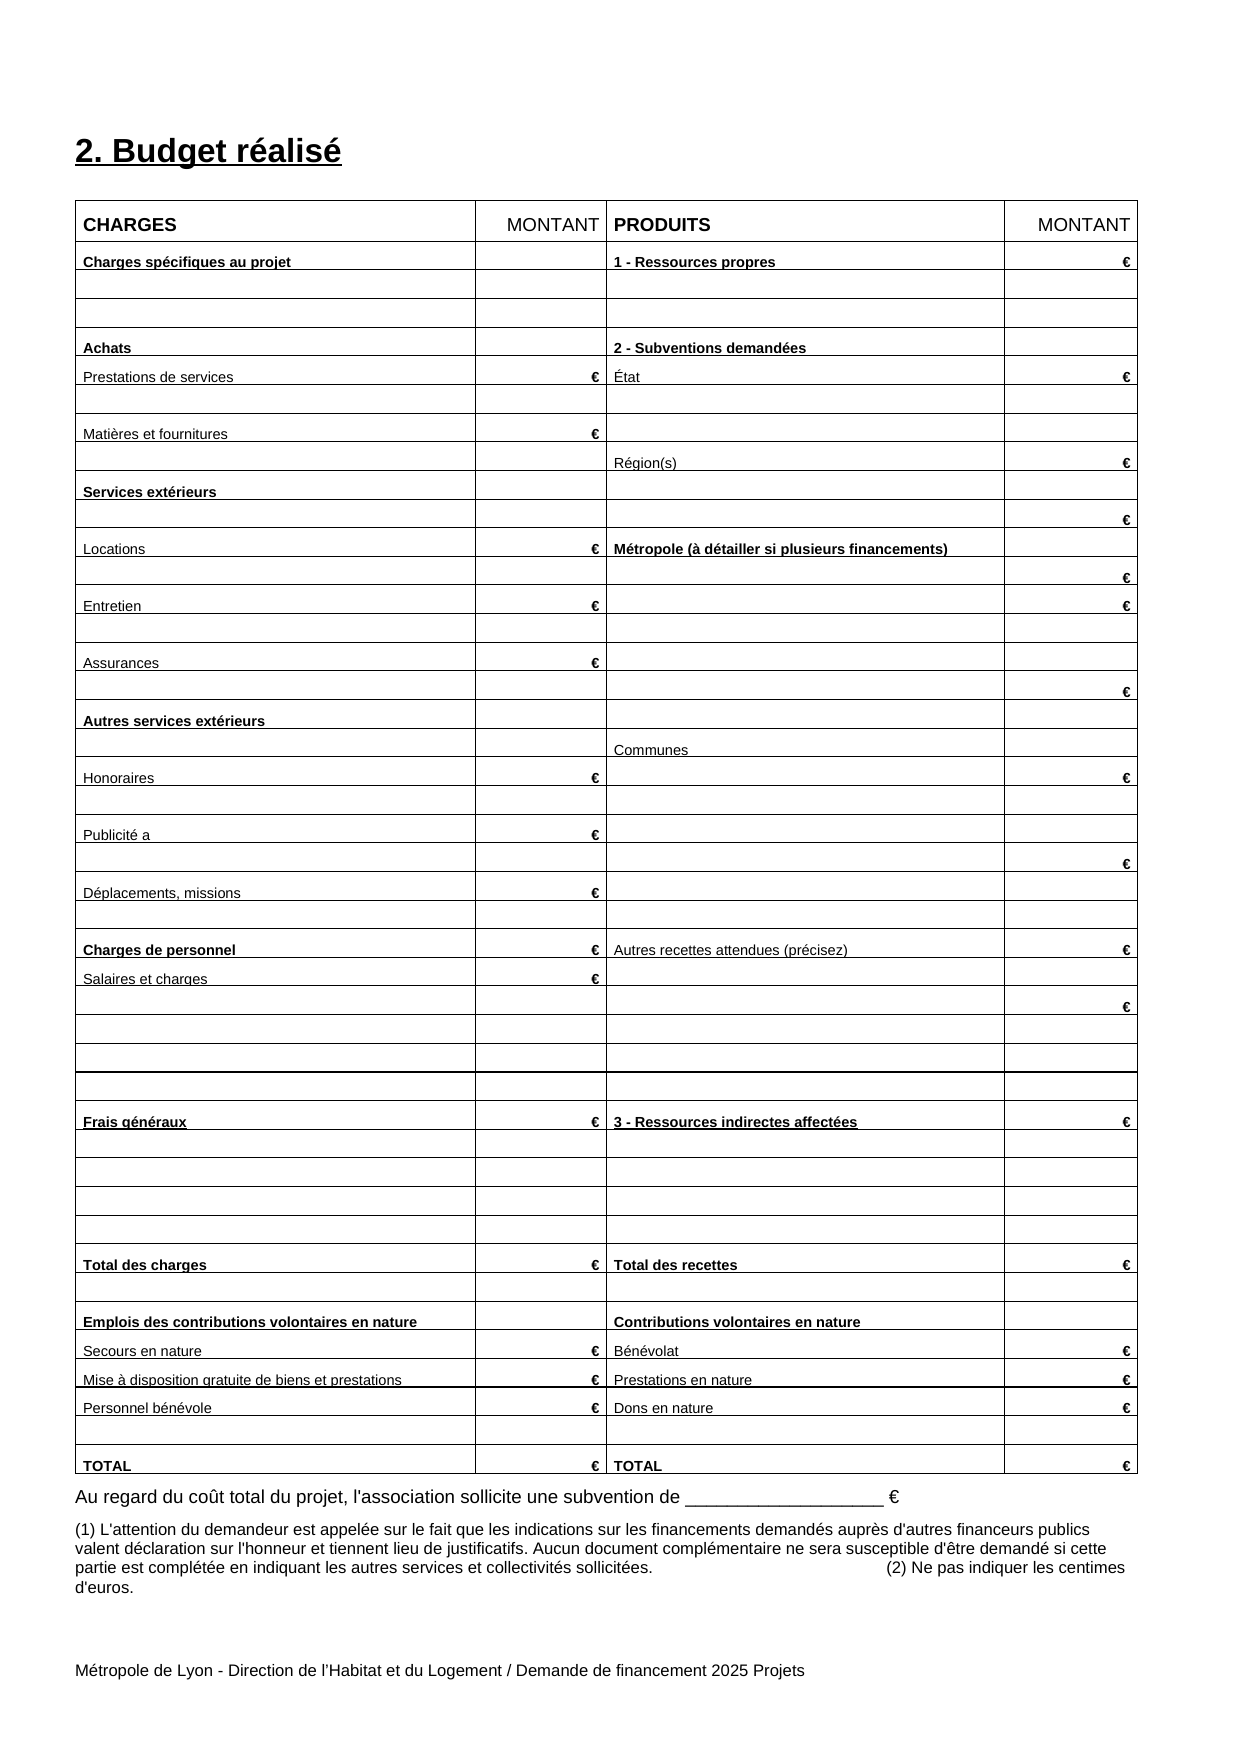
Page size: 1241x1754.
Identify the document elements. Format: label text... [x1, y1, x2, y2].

table_cell [1005, 1015, 1137, 1043]
table_cell Honoraires [76, 757, 475, 785]
table_cell [607, 1416, 1004, 1444]
table_cell € [476, 929, 606, 957]
table_cell [607, 1044, 1004, 1071]
table_cell € [476, 757, 606, 785]
table_cell € [1005, 929, 1137, 957]
table_cell Total des recettes [607, 1244, 1004, 1272]
table_cell [476, 1073, 606, 1100]
table_cell [607, 614, 1004, 642]
table_cell € [1005, 557, 1137, 584]
table_cell € [476, 1101, 606, 1129]
table_cell Secours en nature [76, 1330, 475, 1358]
table_cell Prestations en nature [607, 1359, 1004, 1386]
table_cell [607, 1273, 1004, 1301]
table_cell [1005, 872, 1137, 899]
table_cell Dons en nature [607, 1388, 1004, 1415]
table_cell [476, 1216, 606, 1243]
table_cell € [1005, 442, 1137, 470]
table_cell [1005, 1416, 1137, 1444]
table_cell [476, 671, 606, 699]
table_cell [607, 643, 1004, 670]
table_cell Emplois des contributions volontaires en nature [76, 1302, 475, 1329]
table_cell [476, 986, 606, 1014]
table_cell [607, 901, 1004, 928]
table_cell [476, 1015, 606, 1043]
table_cell [476, 614, 606, 642]
table_cell [607, 843, 1004, 871]
table_cell [607, 1130, 1004, 1157]
table_cell € [1005, 1244, 1137, 1272]
table_cell [1005, 1044, 1137, 1071]
table_cell [607, 471, 1004, 498]
table_cell [476, 1130, 606, 1157]
text Au regard du coût total du projet, l'association sollicite une subvention de ___________________ € [75, 1486, 1137, 1507]
table_cell [1005, 385, 1137, 412]
table_cell [476, 442, 606, 470]
table_cell [1005, 1216, 1137, 1243]
table_cell [76, 986, 475, 1014]
table_cell Publicité a [76, 815, 475, 842]
table_cell Autres services extérieurs [76, 700, 475, 728]
table_cell [1005, 700, 1137, 728]
table_header MONTANT [1005, 201, 1137, 241]
table_cell € [476, 356, 606, 384]
table_cell € [476, 815, 606, 842]
table_cell 2 - Subventions demandées [607, 328, 1004, 355]
table_cell [607, 385, 1004, 412]
table_cell € [476, 1359, 606, 1386]
table_cell [76, 1015, 475, 1043]
table_cell € [476, 1445, 606, 1472]
table_header MONTANT [476, 201, 606, 241]
table_cell [607, 1015, 1004, 1043]
table_cell [607, 671, 1004, 699]
table_cell [76, 442, 475, 470]
table_cell [476, 471, 606, 498]
table_cell [476, 557, 606, 584]
table_cell € [1005, 1101, 1137, 1129]
table_cell Locations [76, 528, 475, 556]
table_cell [607, 270, 1004, 298]
table_cell € [1005, 356, 1137, 384]
table_cell [76, 1416, 475, 1444]
table_cell € [1005, 843, 1137, 871]
table_cell État [607, 356, 1004, 384]
table_cell [476, 1416, 606, 1444]
table_cell € [1005, 671, 1137, 699]
table_cell [607, 958, 1004, 985]
table_cell [476, 242, 606, 269]
table_cell [76, 614, 475, 642]
table_cell [1005, 270, 1137, 298]
table_cell [1005, 414, 1137, 441]
table_cell Total des charges [76, 1244, 475, 1272]
table_cell € [476, 1330, 606, 1358]
table_cell Déplacements, missions [76, 872, 475, 899]
table_cell [76, 1187, 475, 1214]
table_cell Autres recettes attendues (précisez) [607, 929, 1004, 957]
title 2. Budget réalisé [75, 131, 1137, 169]
table_cell € [1005, 1388, 1137, 1415]
table_cell Personnel bénévole [76, 1388, 475, 1415]
table_cell [1005, 1073, 1137, 1100]
table_cell € [476, 528, 606, 556]
table_cell TOTAL [76, 1445, 475, 1472]
table_header PRODUITS [607, 201, 1004, 241]
table_cell [476, 328, 606, 355]
table_cell Communes [607, 729, 1004, 756]
table_cell [607, 986, 1004, 1014]
table_cell [476, 1187, 606, 1214]
table_cell [76, 786, 475, 813]
table_cell Contributions volontaires en nature [607, 1302, 1004, 1329]
table_cell [1005, 471, 1137, 498]
table_cell [76, 671, 475, 699]
table_cell [607, 557, 1004, 584]
table_cell [1005, 815, 1137, 842]
table_cell [476, 385, 606, 412]
table_cell [76, 385, 475, 412]
table_cell [1005, 901, 1137, 928]
table_cell [476, 729, 606, 756]
table_cell [1005, 299, 1137, 327]
table_cell [607, 700, 1004, 728]
table_cell Services extérieurs [76, 471, 475, 498]
table_cell € [1005, 986, 1137, 1014]
table_cell € [1005, 1330, 1137, 1358]
table_cell € [476, 958, 606, 985]
table_cell [76, 729, 475, 756]
table_cell [476, 500, 606, 527]
table_cell Charges de personnel [76, 929, 475, 957]
table_cell 3 - Ressources indirectes affectées [607, 1101, 1004, 1129]
table_cell [476, 1302, 606, 1329]
table_cell [607, 500, 1004, 527]
table_cell [607, 1187, 1004, 1214]
table_cell Achats [76, 328, 475, 355]
table_cell Assurances [76, 643, 475, 670]
table_cell [76, 901, 475, 928]
table_cell [476, 901, 606, 928]
table_cell Frais généraux [76, 1101, 475, 1129]
table_cell [76, 299, 475, 327]
table_cell € [476, 872, 606, 899]
table_cell [76, 557, 475, 584]
table_cell [76, 1044, 475, 1071]
table_cell [76, 1158, 475, 1186]
table_cell Charges spécifiques au projet [76, 242, 475, 269]
table_cell [76, 1273, 475, 1301]
table_cell [476, 843, 606, 871]
table_cell [607, 815, 1004, 842]
table_cell [1005, 1302, 1137, 1329]
table_cell € [1005, 585, 1137, 613]
table_cell [607, 299, 1004, 327]
table_cell Bénévolat [607, 1330, 1004, 1358]
table_cell [607, 786, 1004, 813]
table_cell [476, 1273, 606, 1301]
table_cell [607, 1216, 1004, 1243]
table_cell [1005, 328, 1137, 355]
table_cell € [1005, 500, 1137, 527]
table_cell [76, 843, 475, 871]
table_cell [76, 500, 475, 527]
table_cell Région(s) [607, 442, 1004, 470]
table_cell [607, 585, 1004, 613]
table_cell [1005, 614, 1137, 642]
table_cell [476, 1158, 606, 1186]
table_cell [607, 1158, 1004, 1186]
table_cell [607, 757, 1004, 785]
table_cell € [1005, 1445, 1137, 1472]
table_cell € [476, 643, 606, 670]
table_cell [1005, 1130, 1137, 1157]
table_cell € [1005, 242, 1137, 269]
table_cell [76, 1130, 475, 1157]
table_cell [76, 1073, 475, 1100]
table_header CHARGES [76, 201, 475, 241]
table_cell € [476, 1388, 606, 1415]
table_cell Prestations de services [76, 356, 475, 384]
table_cell [76, 1216, 475, 1243]
table_cell [1005, 729, 1137, 756]
table_cell € [1005, 757, 1137, 785]
table_cell Matières et fournitures [76, 414, 475, 441]
table_cell [476, 1044, 606, 1071]
table_cell [1005, 1187, 1137, 1214]
table_cell [1005, 1158, 1137, 1186]
table_cell [1005, 958, 1137, 985]
table_cell [1005, 643, 1137, 670]
table_cell [476, 299, 606, 327]
table_cell € [1005, 1359, 1137, 1386]
table_cell € [476, 585, 606, 613]
table_cell € [476, 1244, 606, 1272]
table_cell Entretien [76, 585, 475, 613]
table_cell [476, 786, 606, 813]
table_cell [1005, 786, 1137, 813]
table_cell [1005, 1273, 1137, 1301]
table_cell 1 - Ressources propres [607, 242, 1004, 269]
table_cell [1005, 528, 1137, 556]
table_cell € [476, 414, 606, 441]
table_cell [607, 1073, 1004, 1100]
table_cell Salaires et charges [76, 958, 475, 985]
table_cell [476, 700, 606, 728]
table_cell [607, 414, 1004, 441]
table_cell [476, 270, 606, 298]
table_cell [607, 872, 1004, 899]
table_cell TOTAL [607, 1445, 1004, 1472]
text (1) L'attention du demandeur est appelée sur le fait que les indications sur les financements demandés auprès d'autres financeurs publics valent déclaration sur l'honneur et tiennent lieu de justificatifs. Aucun document complémentaire ne sera susceptible d'être demandé si cette partie est complétée en indiquant les autres services et collectivités sollicitées. (2) Ne pas indiquer les centimes d'euros. [75, 1520, 1137, 1597]
table_cell [76, 270, 475, 298]
table_cell Métropole (à détailler si plusieurs financements) [607, 528, 1004, 556]
table_cell Mise à disposition gratuite de biens et prestations [76, 1359, 475, 1386]
